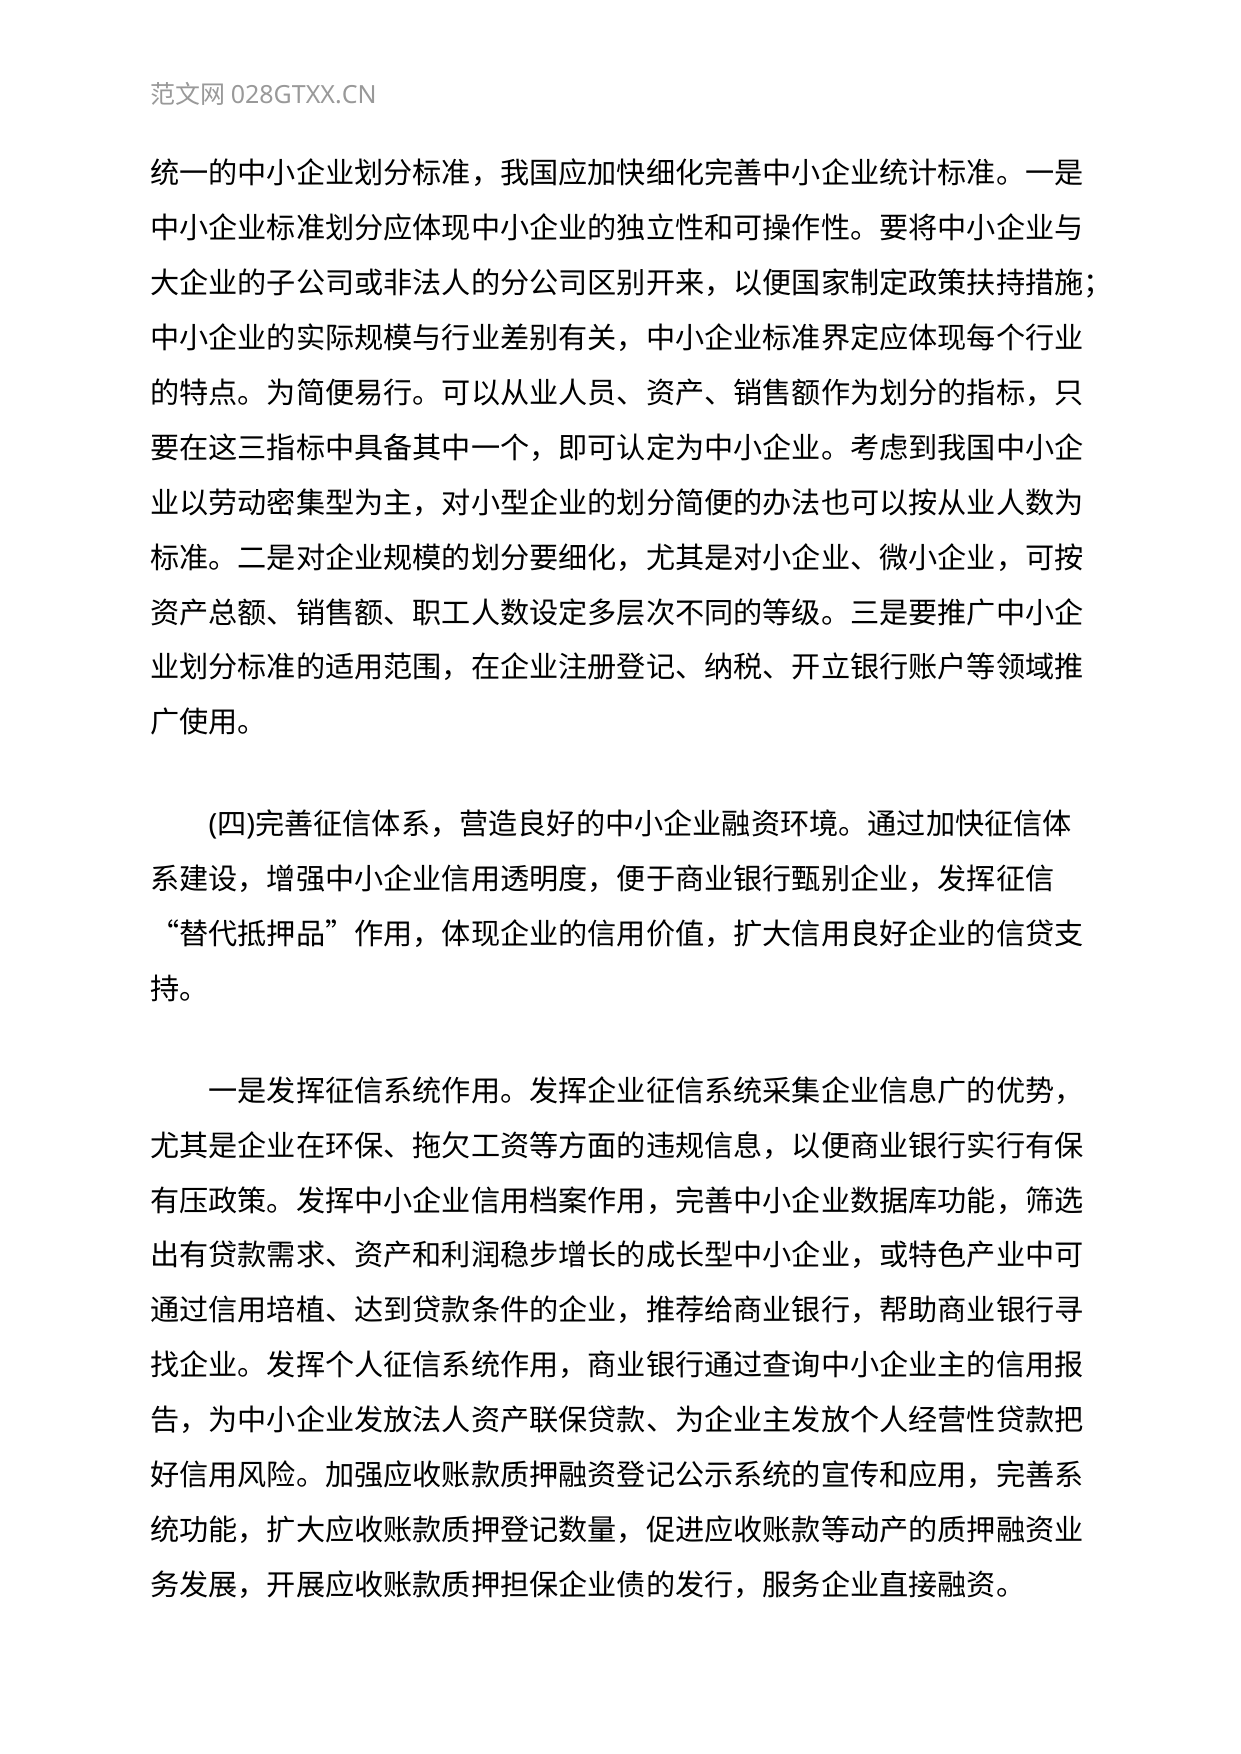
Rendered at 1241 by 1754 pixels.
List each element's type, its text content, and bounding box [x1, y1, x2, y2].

text 一是发挥征信系统作用。发挥企业征信系统采集企业信息广的优势，尤其是企业在环保、拖欠工资等方面的违规信息，以便商业银行实行有保有压政策。发挥中小企业信用档案作用，完善中小企业数据库功能，筛选出有贷款需求、资产和利润稳步增长的成长型中小企业，或特色产业中可通过信用培植、达到贷款条件的企业，推荐给商业银行，帮助商业银行寻找企业。发挥个人征信系统作用，商业银行通过查询中小企业主的信用报告，为中小企业发放法人资产联保贷款、为企业主发放个人经营性贷款把好信用风险。加强应收账款质押融资登记公示系统的宣传和应用，完善系统功能，扩大应收账款质押登记数量，促进应收账款等动产的质押融资业务发展，开展应收账款质押担保企业债的发行，服务企业直接融资。 [150, 1067, 1090, 1604]
text (四)完善征信体系，营造良好的中小企业融资环境。通过加快征信体系建设，增强中小企业信用透明度，便于商业银行甄别企业，发挥征信“替代抵押品”作用，体现企业的信用价值，扩大信用良好企业的信贷支持。 [150, 801, 1090, 1008]
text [150, 150, 1090, 741]
